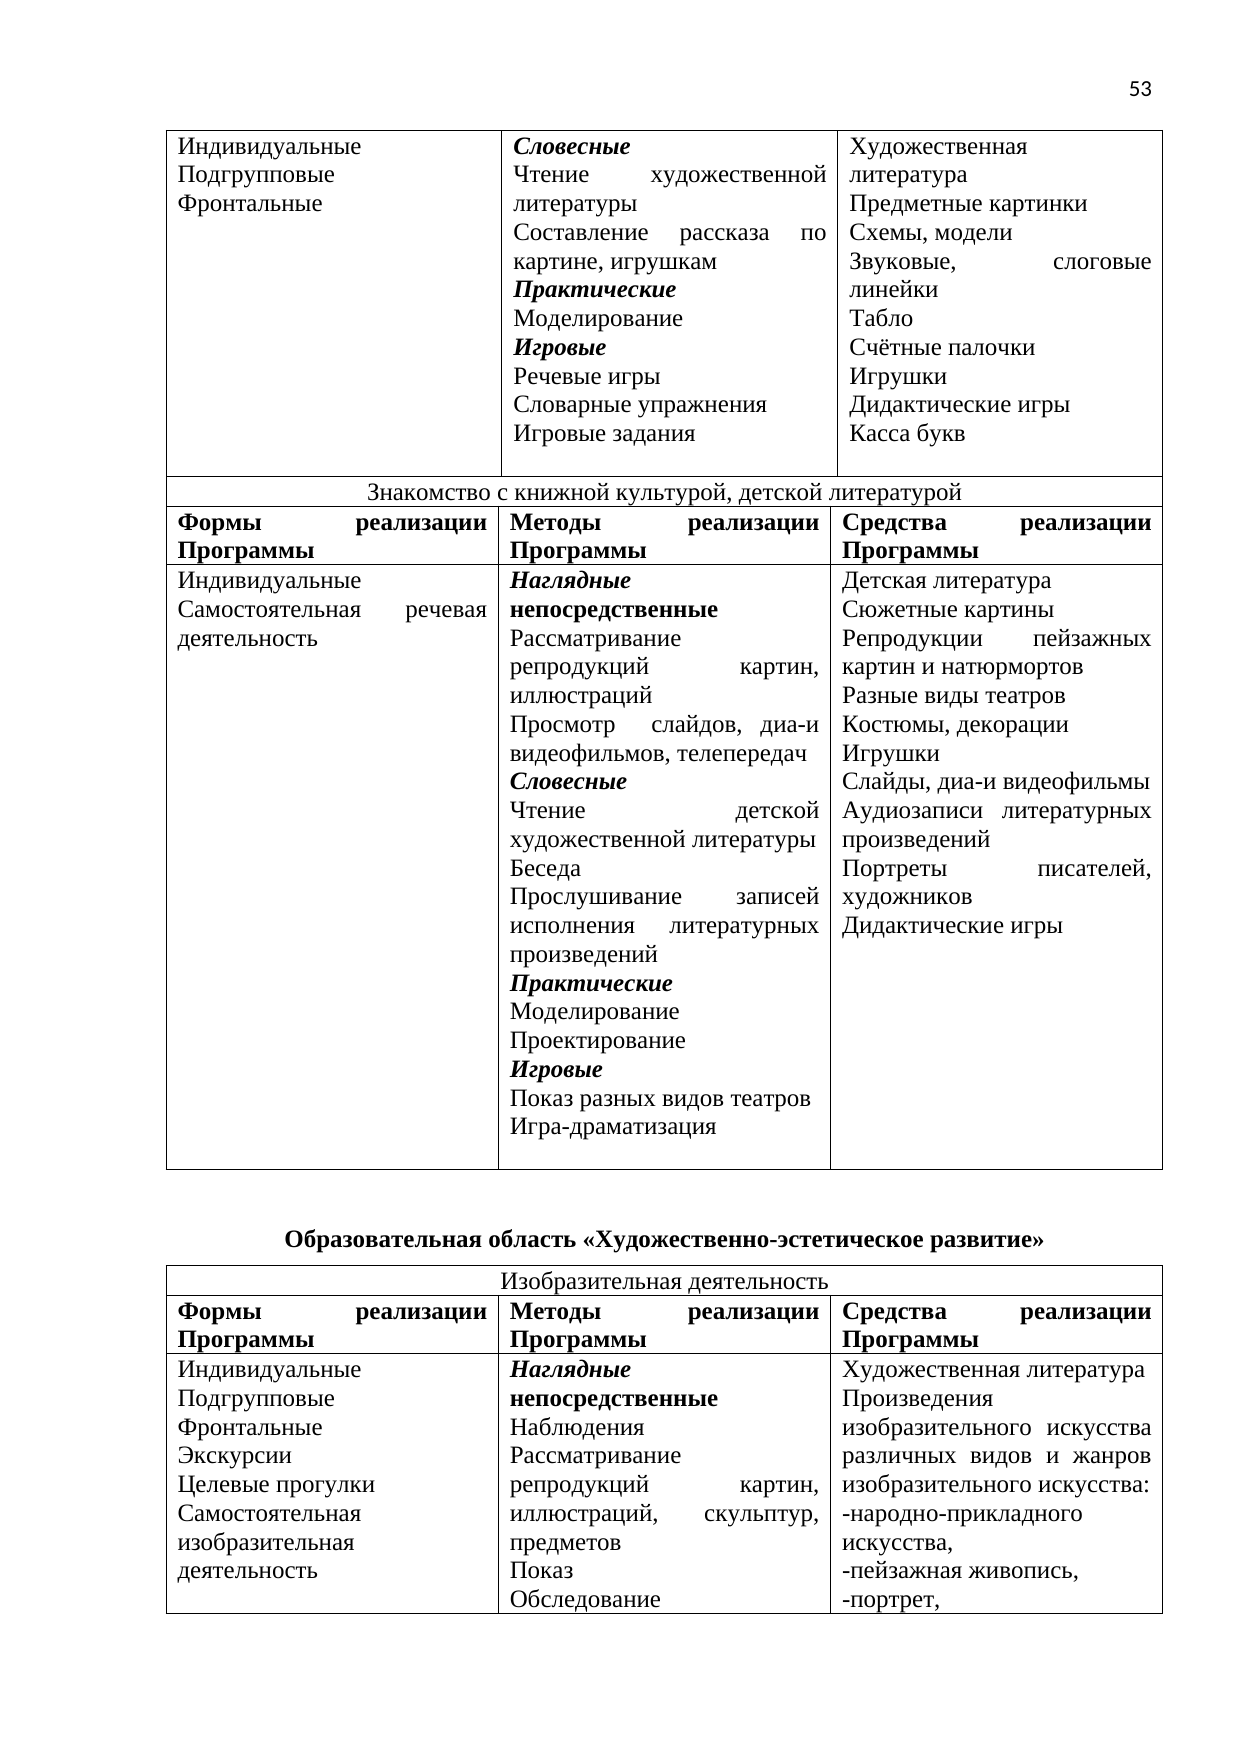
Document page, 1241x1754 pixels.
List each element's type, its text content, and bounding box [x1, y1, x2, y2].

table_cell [167, 1354, 498, 1613]
table_cell Детская литература Сюжетные картины Репродукции пейзажных картин и натюрмортов Разные виды театров Костюмы, декорации Игрушки Слайды, диа-и видеофильмы Аудиозаписи литературных произведений Портреты писателей, художников Дидактические игры [831, 565, 1162, 1169]
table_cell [831, 1354, 1162, 1613]
table_cell Художественная литература Предметные картинки Схемы, модели Звуковые, слоговые линейки Табло Счётные палочки Игрушки Дидактические игры Касса букв [838, 131, 1162, 476]
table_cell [499, 1354, 830, 1613]
table_cell Формы реализации Программы [167, 1296, 498, 1353]
table_cell Знакомство с книжной культурой, детской литературой [167, 477, 1162, 506]
table_cell Формы реализации Программы [167, 507, 498, 564]
table_cell Индивидуальные Самостоятельная речевая деятельность [167, 565, 498, 1169]
table_cell Средства реализации Программы [831, 507, 1162, 564]
text Образовательная область «Художественно-эстетическое развитие» [177, 1224, 1152, 1252]
table_cell Индивидуальные Подгрупповые Фронтальные [167, 131, 501, 476]
table_cell Средства реализации Программы [831, 1296, 1162, 1353]
table_header Изобразительная деятельность [167, 1266, 1162, 1295]
table_cell Наглядные непосредственные Рассматривание репродукций картин, иллюстраций Просмотр слайдов, диа-и видеофильмов, телепередач Словесные Чтение детской художественной литературы Беседа Прослушивание записей исполнения литературных произведений Практические Моделирование Проектирование Игровые Показ разных видов театров Игра-драматизация [499, 565, 830, 1169]
table_cell Словесные Чтение художественной литературы Составление рассказа по картине, игрушкам Практические Моделирование Игровые Речевые игры Словарные упражнения Игровые задания [502, 131, 837, 476]
table_cell Методы реализации Программы [499, 1296, 830, 1353]
table_cell Методы реализации Программы [499, 507, 830, 564]
